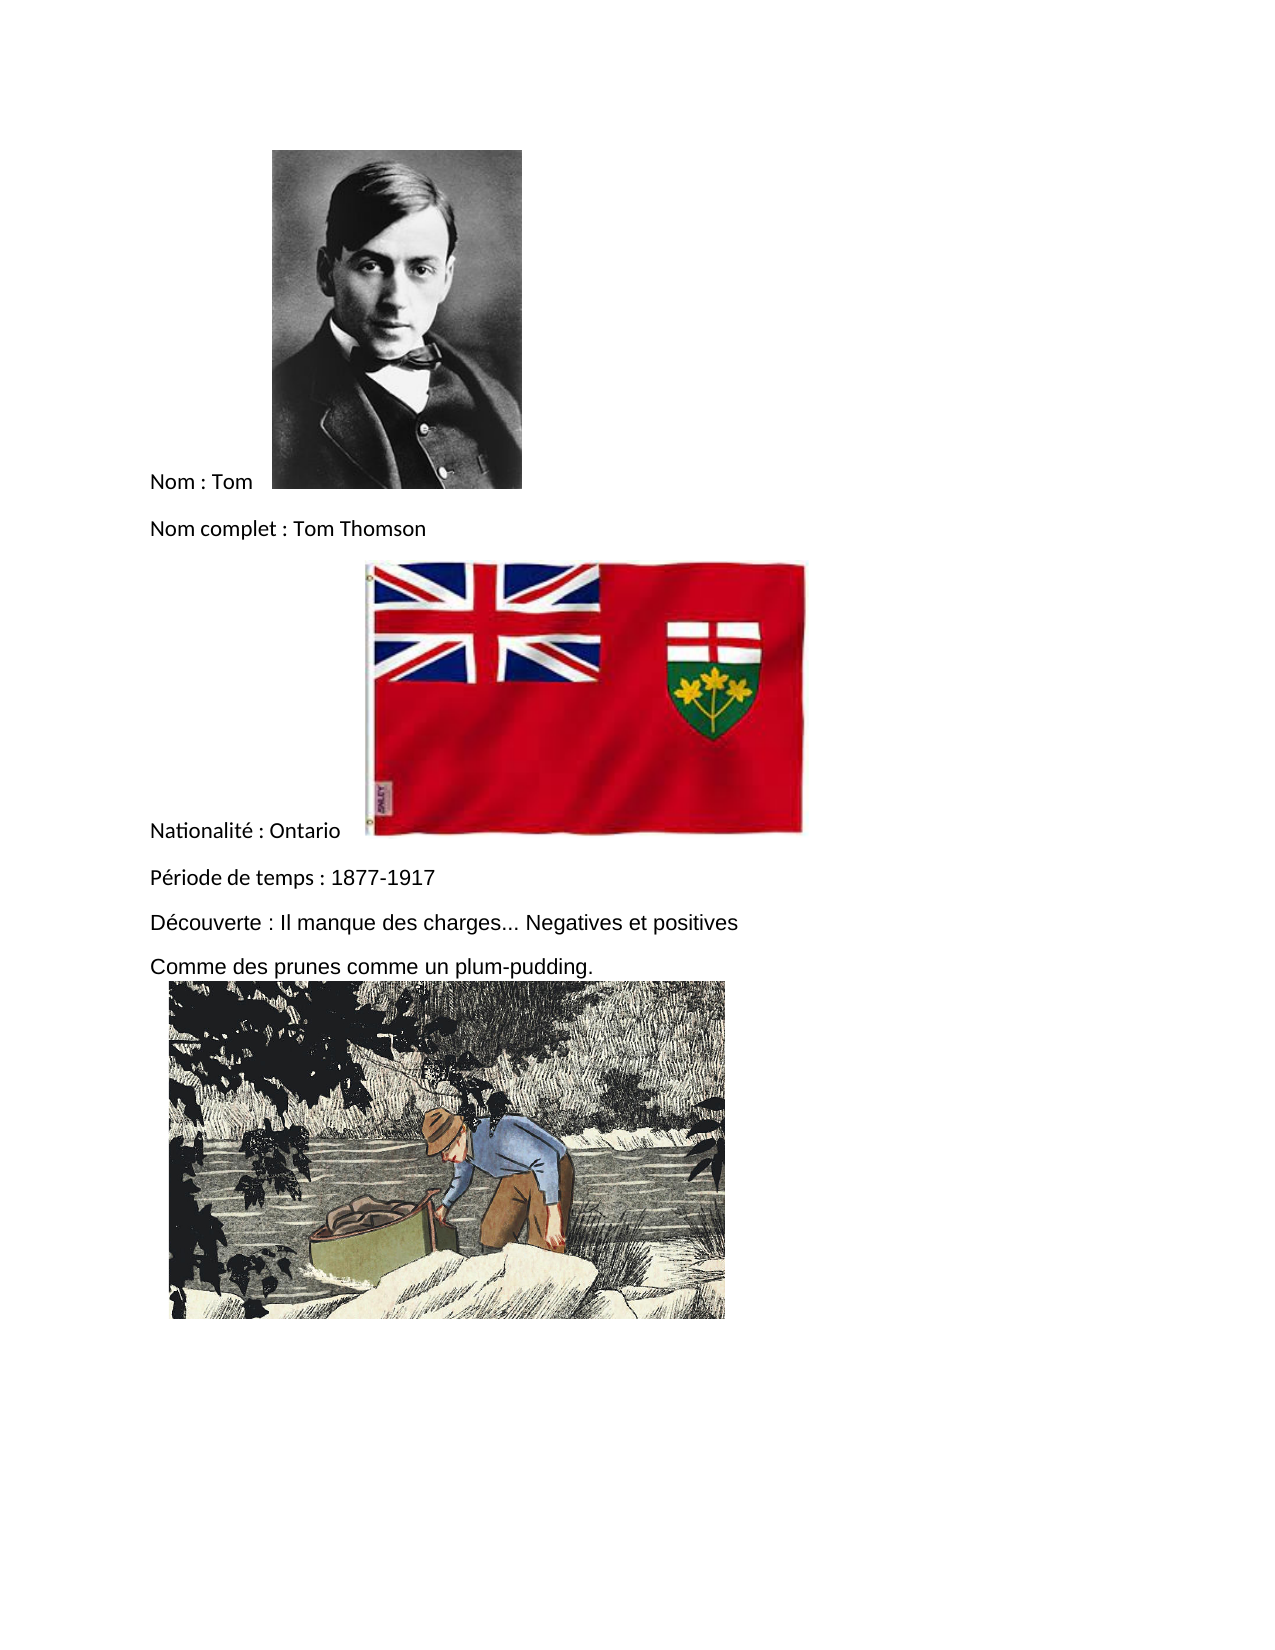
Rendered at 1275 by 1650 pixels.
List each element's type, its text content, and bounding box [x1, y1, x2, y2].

text Nationalité : Ontario [150, 561, 1125, 844]
text Période de temps : 1877-1917 [150, 863, 1125, 891]
text Découverte : Il manque des charges... Negatives et positives [150, 910, 1125, 935]
text Nom complet : Tom Thomson [150, 514, 1125, 542]
text Nom : Tom [150, 150, 1125, 495]
text Comme des prunes comme un plum-pudding. [150, 954, 1125, 1323]
